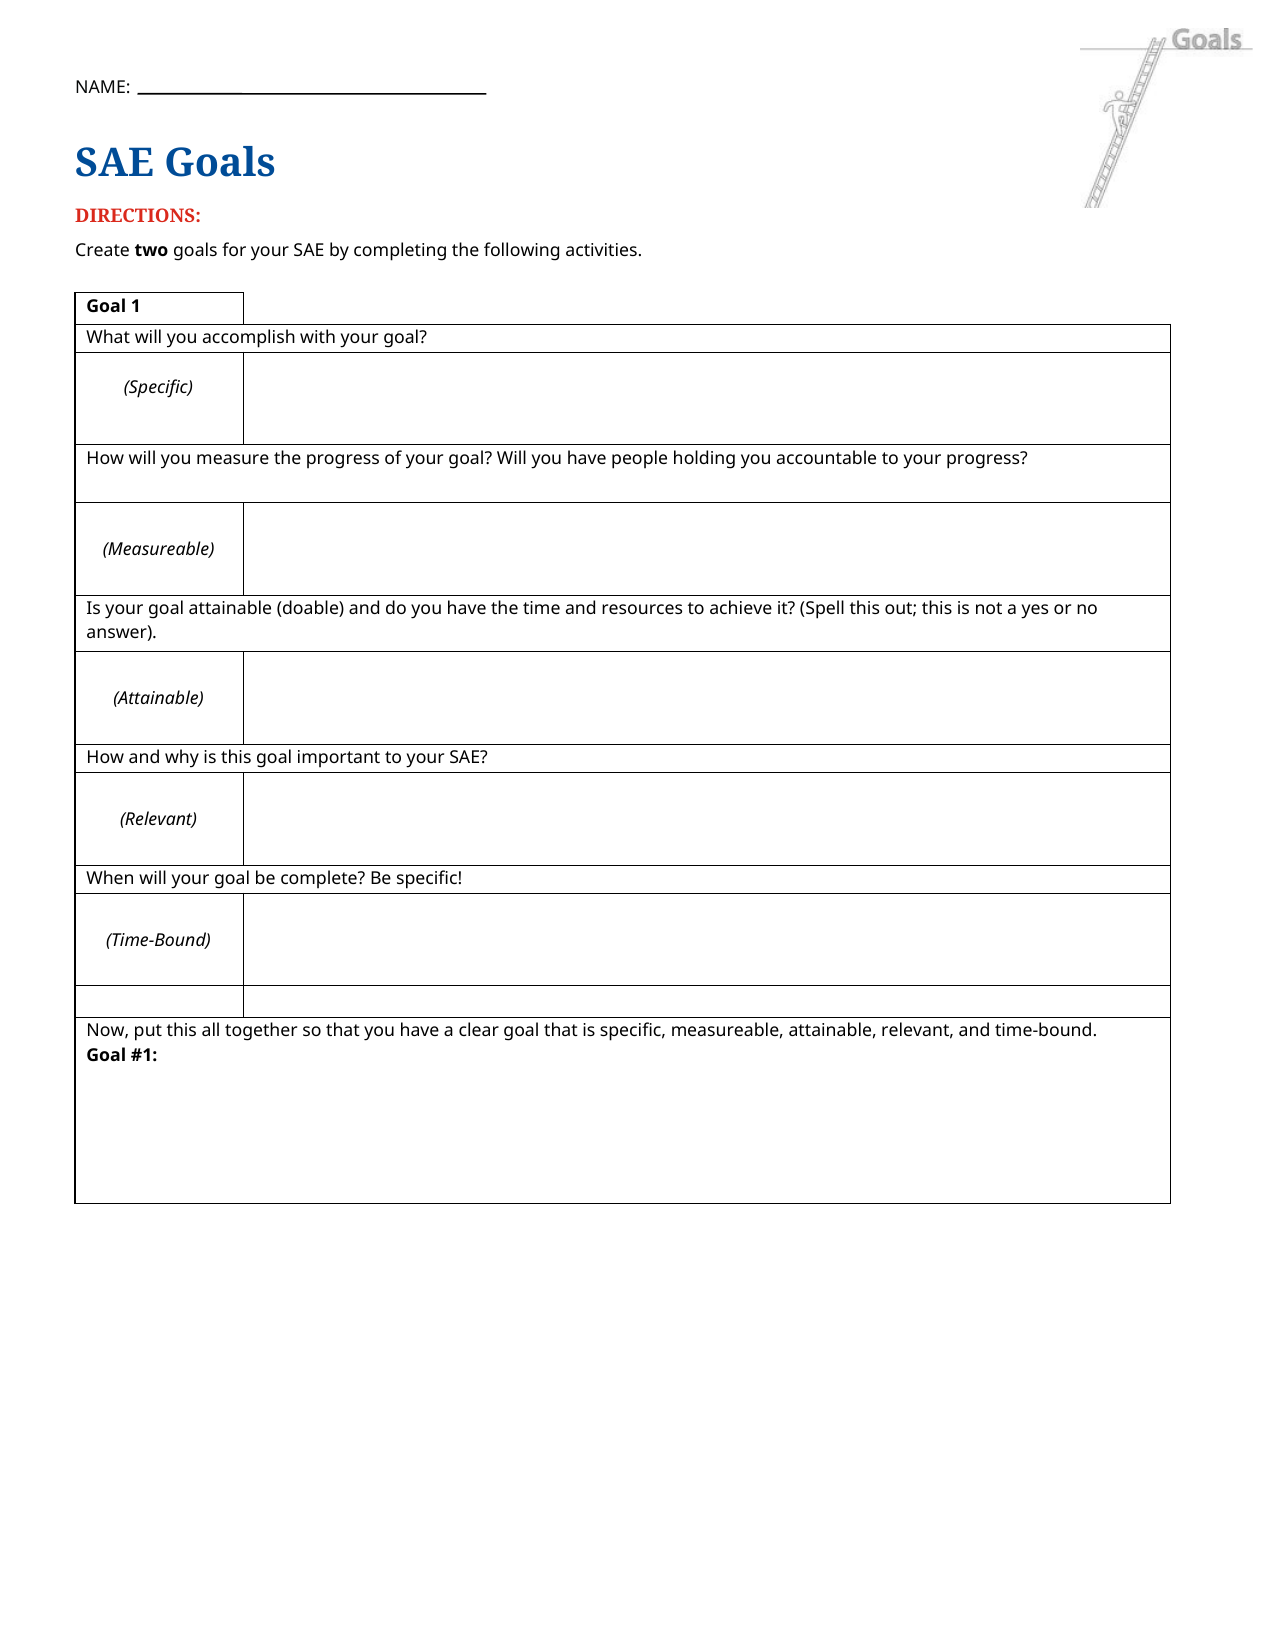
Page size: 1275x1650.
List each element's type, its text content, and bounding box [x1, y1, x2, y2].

table_cell How and why is this goal important to your SAE? [76, 745, 1170, 772]
table_cell (Specific) [76, 353, 243, 444]
text Create two goals for your SAE by completing the following activities. [75, 237, 1200, 261]
table_cell How will you measure the progress of your goal? Will you have people holding you accountable to your progress? [76, 445, 1170, 502]
table_cell (Time-Bound) [76, 894, 243, 985]
table_cell (Measureable) [76, 503, 243, 595]
table_cell [244, 652, 1170, 744]
table_cell [244, 503, 1170, 595]
table_cell When will your goal be complete? Be specific! [76, 866, 1170, 893]
table_cell (Relevant) [76, 773, 243, 864]
table_cell [76, 986, 243, 1017]
title SAE Goals [75, 134, 1080, 188]
table_cell [244, 986, 1170, 1017]
text Directions: [75, 201, 1200, 228]
table_cell [244, 773, 1170, 864]
table_cell [244, 894, 1170, 985]
table_cell Now, put this all together so that you have a clear goal that is specific, measureable, attainable, relevant, and time-bound. Goal #1: [76, 1018, 1170, 1203]
table_header Goal 1 [76, 293, 243, 323]
table_cell (Attainable) [76, 652, 243, 744]
table_cell What will you accomplish with your goal? [76, 325, 1170, 352]
table_cell [244, 353, 1170, 444]
table_cell Is your goal attainable (doable) and do you have the time and resources to achieve it? (Spell this out; this is not a yes or no answer). [76, 596, 1170, 651]
